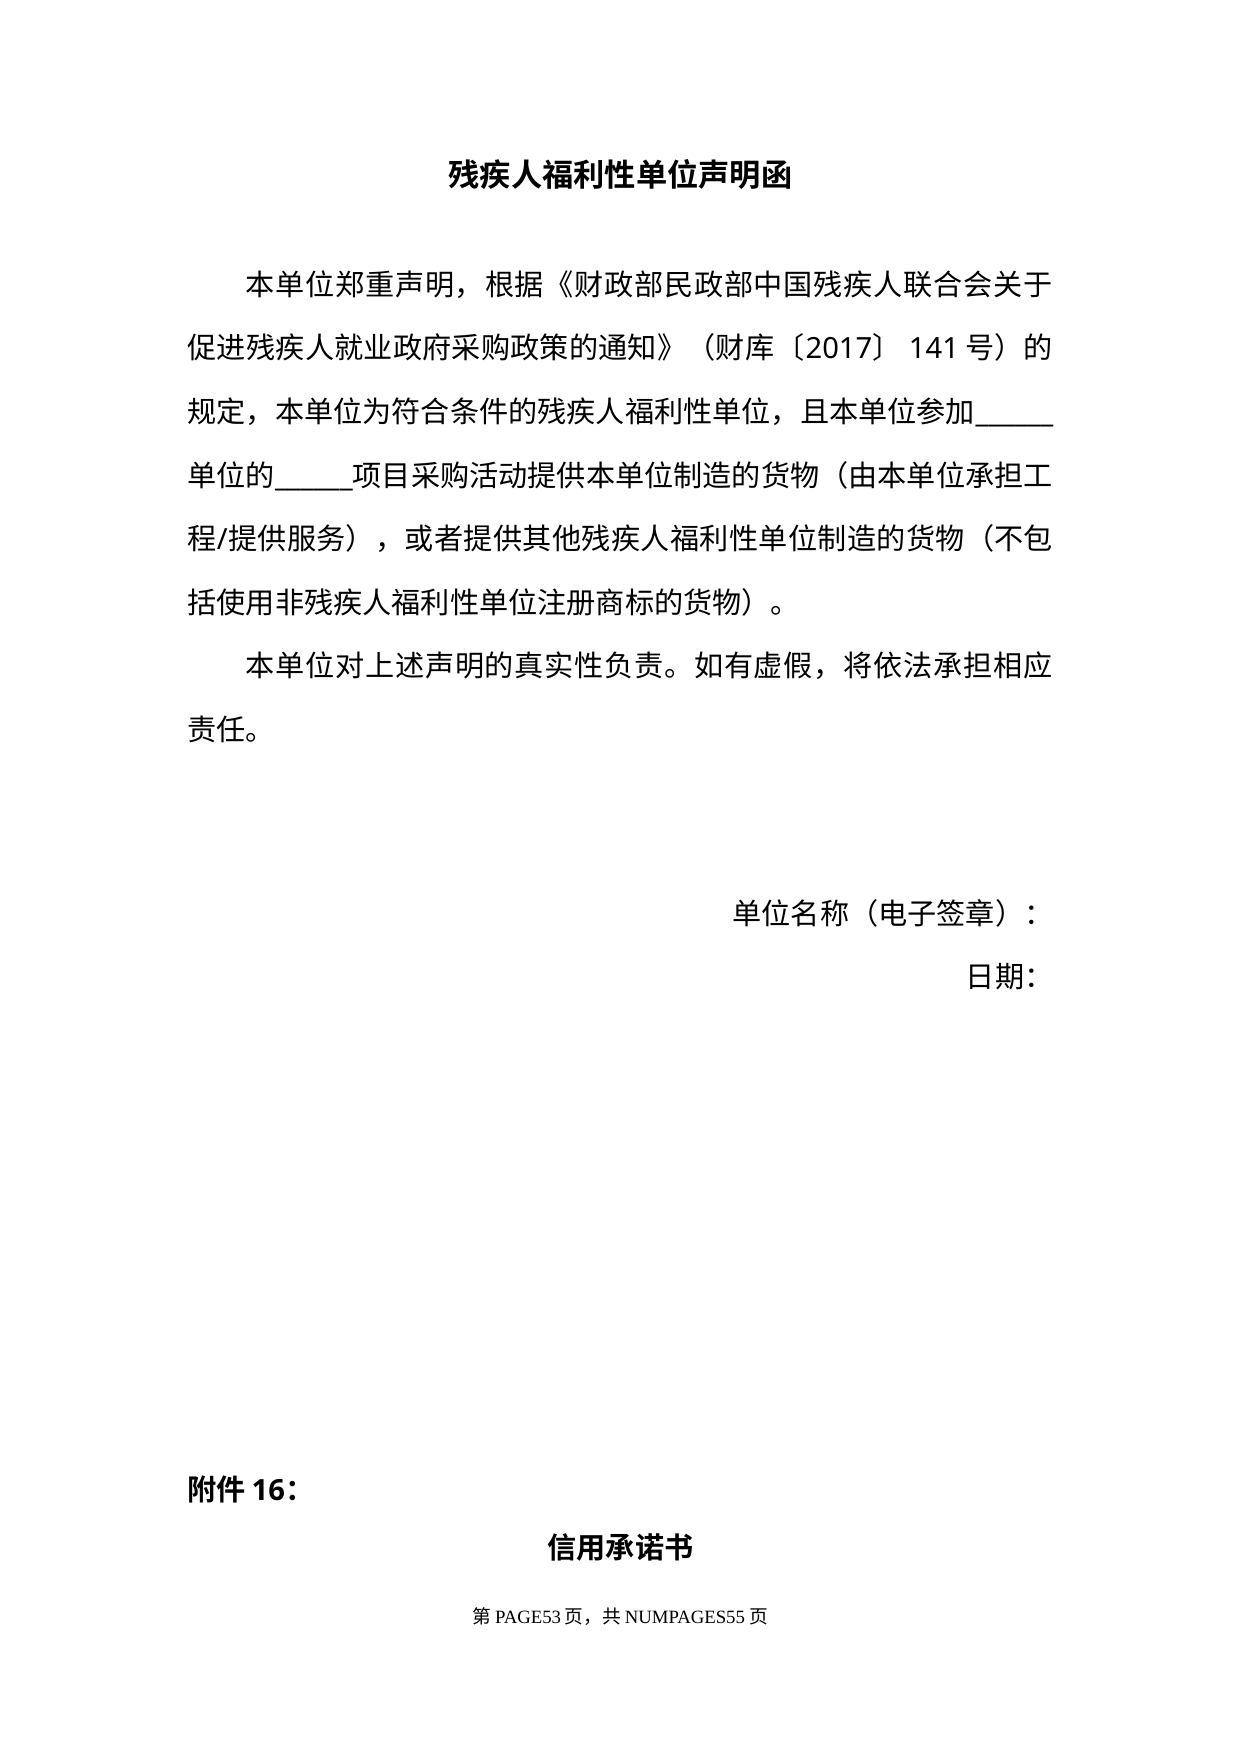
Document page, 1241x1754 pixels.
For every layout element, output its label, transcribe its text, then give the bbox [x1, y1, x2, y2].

text 信用承诺书 [187, 1512, 1053, 1570]
text 附件16： [187, 1454, 1053, 1512]
text 残疾人福利性单位声明函 [187, 150, 1053, 195]
text 本单位郑重声明，根据《财政部民政部中国残疾人联合会关于促进残疾人就业政府采购政策的通知》（财库〔2017〕 141号）的规定，本单位为符合条件的残疾人福利性单位，且本单位参加______单位的______项目采购活动提供本单位制造的货物（由本单位承担工程/提供服务），或者提供其他残疾人福利性单位制造的货物（不包括使用非残疾人福利性单位注册商标的货物）。 [187, 262, 1053, 622]
text 单位名称（电子签章）： [187, 890, 1053, 933]
text 日期： [187, 954, 1053, 996]
text 本单位对上述声明的真实性负责。如有虚假，将依法承担相应责任。 [187, 643, 1053, 748]
